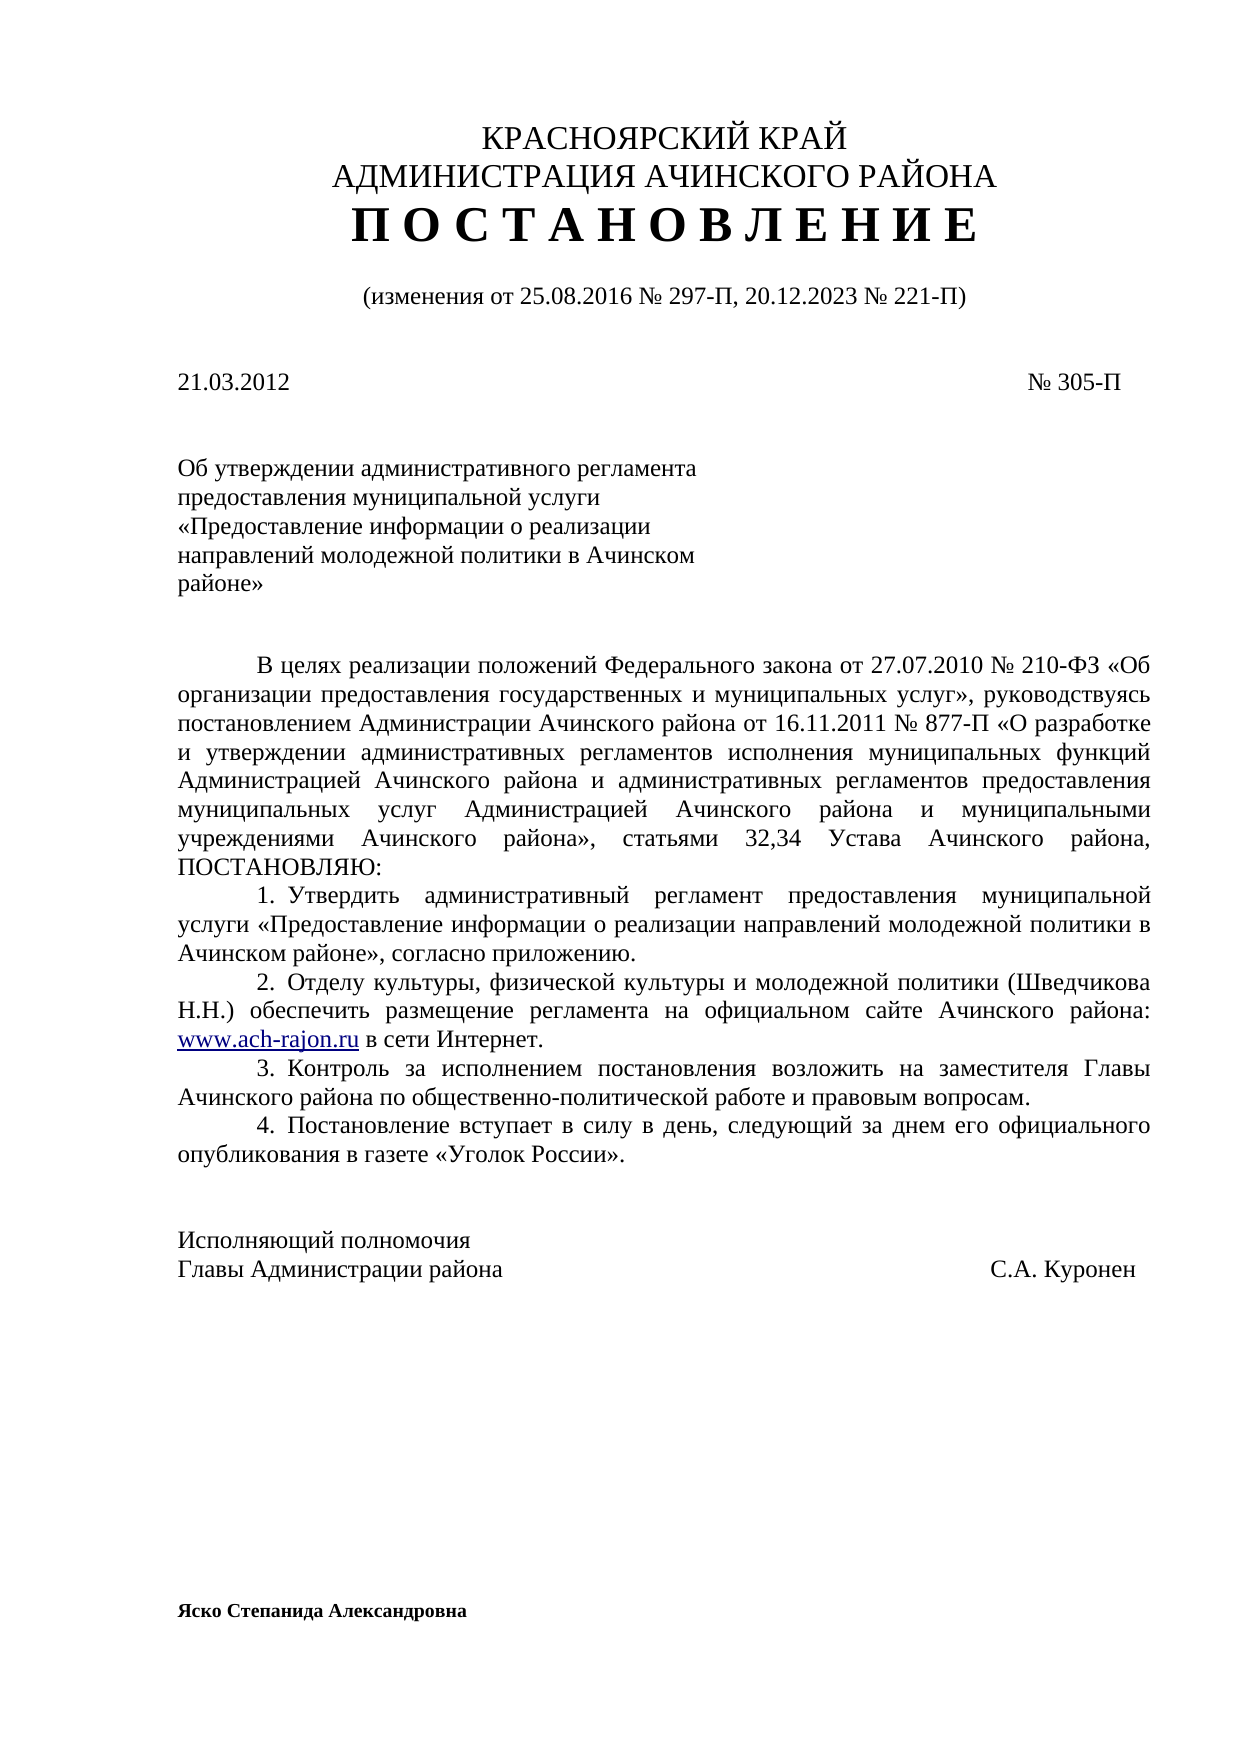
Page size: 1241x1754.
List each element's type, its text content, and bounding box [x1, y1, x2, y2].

text ПОСТАНОВЛЕНИЕ [177, 195, 1152, 252]
text КРАСНОЯРСКИЙ КРАЙ АДМИНИСТРАЦИЯ АЧИНСКОГО РАЙОНА [177, 118, 1152, 195]
text Главы Администрации района С.А. Куронен [177, 1254, 1152, 1283]
text В целях реализации положений Федерального закона от 27.07.2010 № 210-ФЗ «Об организации предоставления государственных и муниципальных услуг», руководствуясь постановлением Администрации Ачинского района от 16.11.2011 № 877-П «О разработке и утверждении административных регламентов исполнения муниципальных функций Администрацией Ачинского района и административных регламентов предоставления муниципальных услуг Администрацией Ачинского района и муниципальными учреждениями Ачинского района», статьями 32,34 Устава Ачинского района, ПОСТАНОВЛЯЮ: [177, 651, 1152, 881]
text (изменения от 25.08.2016 № 297-П, 20.12.2023 № 221-П) [177, 281, 1152, 310]
text Об утверждении административного регламента предоставления муниципальной услуги «Предоставление информации о реализации направлений молодежной политики в Ачинском районе» [177, 453, 731, 597]
text Яско Степанида Александровна [177, 1599, 1152, 1622]
text 21.03.2012 № 305-П [177, 367, 1152, 396]
list Отделу культуры, физической культуры и молодежной политики (Шведчикова Н.Н.) обеспечить размещение регламента на официальном сайте Ачинского района: www.ach-rajon.ru в сети Интернет. [177, 967, 1152, 1053]
text Исполняющий полномочия [177, 1226, 1152, 1254]
list Постановление вступает в силу в день, следующий за днем его официального опубликования в газете «Уголок России». [177, 1111, 1152, 1168]
list Контроль за исполнением постановления возложить на заместителя Главы Ачинского района по общественно-политической работе и правовым вопросам. [177, 1053, 1152, 1111]
list Утвердить административный регламент предоставления муниципальной услуги «Предоставление информации о реализации направлений молодежной политики в Ачинском районе», согласно приложению. [177, 881, 1152, 967]
